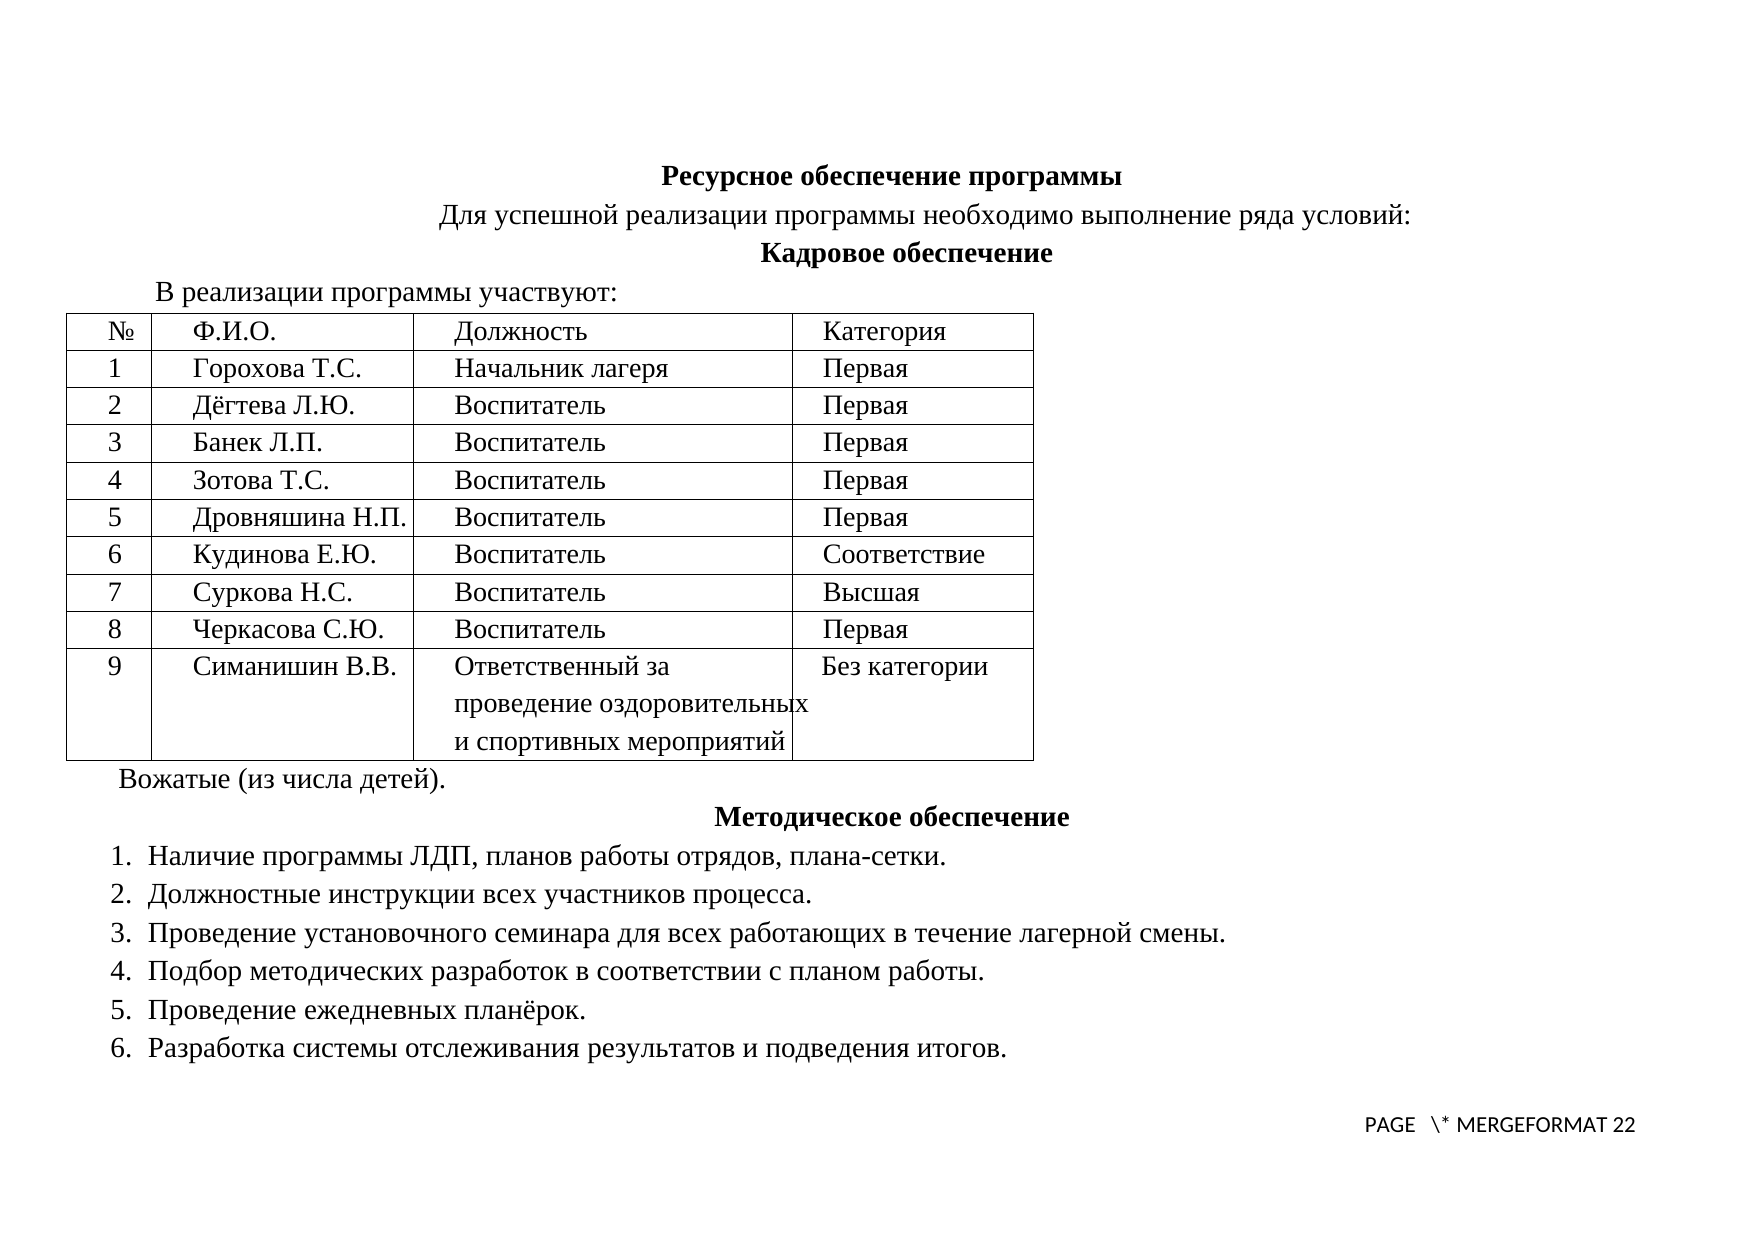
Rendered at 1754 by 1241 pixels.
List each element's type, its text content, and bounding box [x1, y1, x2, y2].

table_header Ф.И.О. [152, 314, 413, 350]
table_cell Первая [793, 351, 1033, 387]
table_cell Черкасова С.Ю. [152, 612, 413, 648]
table_cell Суркова Н.С. [152, 575, 413, 611]
table_cell 5 [67, 500, 151, 536]
table_cell Воспитатель [414, 612, 792, 648]
text Кадровое обеспечение [148, 235, 1666, 269]
table_cell Без категории [793, 649, 1033, 760]
list Подбор методических разработок в соответствии с планом работы. [110, 953, 1666, 987]
table_cell Горохова Т.С. [152, 351, 413, 387]
table_header Должность [414, 314, 792, 350]
table_header № [67, 314, 151, 350]
table_cell Воспитатель [414, 500, 792, 536]
table_cell Дровняшина Н.П. [152, 500, 413, 536]
table_cell Воспитатель [414, 463, 792, 499]
table_cell Начальник лагеря [414, 351, 792, 387]
table_cell Воспитатель [414, 575, 792, 611]
table_cell Симанишин В.В. [152, 649, 413, 760]
table_cell 2 [67, 388, 151, 424]
list Проведение установочного семинара для всех работающих в течение лагерной смены. [110, 915, 1666, 948]
table_cell Кудинова Е.Ю. [152, 537, 413, 573]
table_cell Первая [793, 388, 1033, 424]
table_cell Первая [793, 500, 1033, 536]
text Для успешной реализации программы необходимо выполнение ряда условий: [148, 197, 1666, 230]
table_cell Воспитатель [414, 537, 792, 573]
table_cell Высшая [793, 575, 1033, 611]
table_cell 3 [67, 425, 151, 462]
table_cell 8 [67, 612, 151, 648]
text Вожатые (из числа детей). [118, 761, 1666, 794]
table_cell Первая [793, 425, 1033, 462]
table_cell Дёгтева Л.Ю. [152, 388, 413, 424]
table_cell Воспитатель [414, 388, 792, 424]
table_cell 1 [67, 351, 151, 387]
list Проведение ежедневных планёрок. [110, 992, 1666, 1026]
table_cell Первая [793, 612, 1033, 648]
table_cell Соответствие [793, 537, 1033, 573]
table_cell 4 [67, 463, 151, 499]
list Разработка системы отслеживания результатов и подведения итогов. [110, 1031, 1666, 1064]
list Должностные инструкции всех участников процесса. [110, 876, 1666, 910]
table_cell Воспитатель [414, 425, 792, 462]
list Наличие программы ЛДП, планов работы отрядов, плана-сетки. [110, 838, 1666, 871]
table_cell Банек Л.П. [152, 425, 413, 462]
text Ресурсное обеспечение программы [118, 158, 1666, 192]
table_cell 7 [67, 575, 151, 611]
table_cell Зотова Т.С. [152, 463, 413, 499]
table_cell Ответственный за проведение оздоровительных и спортивных мероприятий [414, 649, 792, 760]
table_cell 9 [67, 649, 151, 760]
table_cell 6 [67, 537, 151, 573]
text В реализации программы участвуют: [148, 274, 1666, 307]
table_header Категория [793, 314, 1033, 350]
table_cell Первая [793, 463, 1033, 499]
text Методическое обеспечение [118, 799, 1666, 833]
